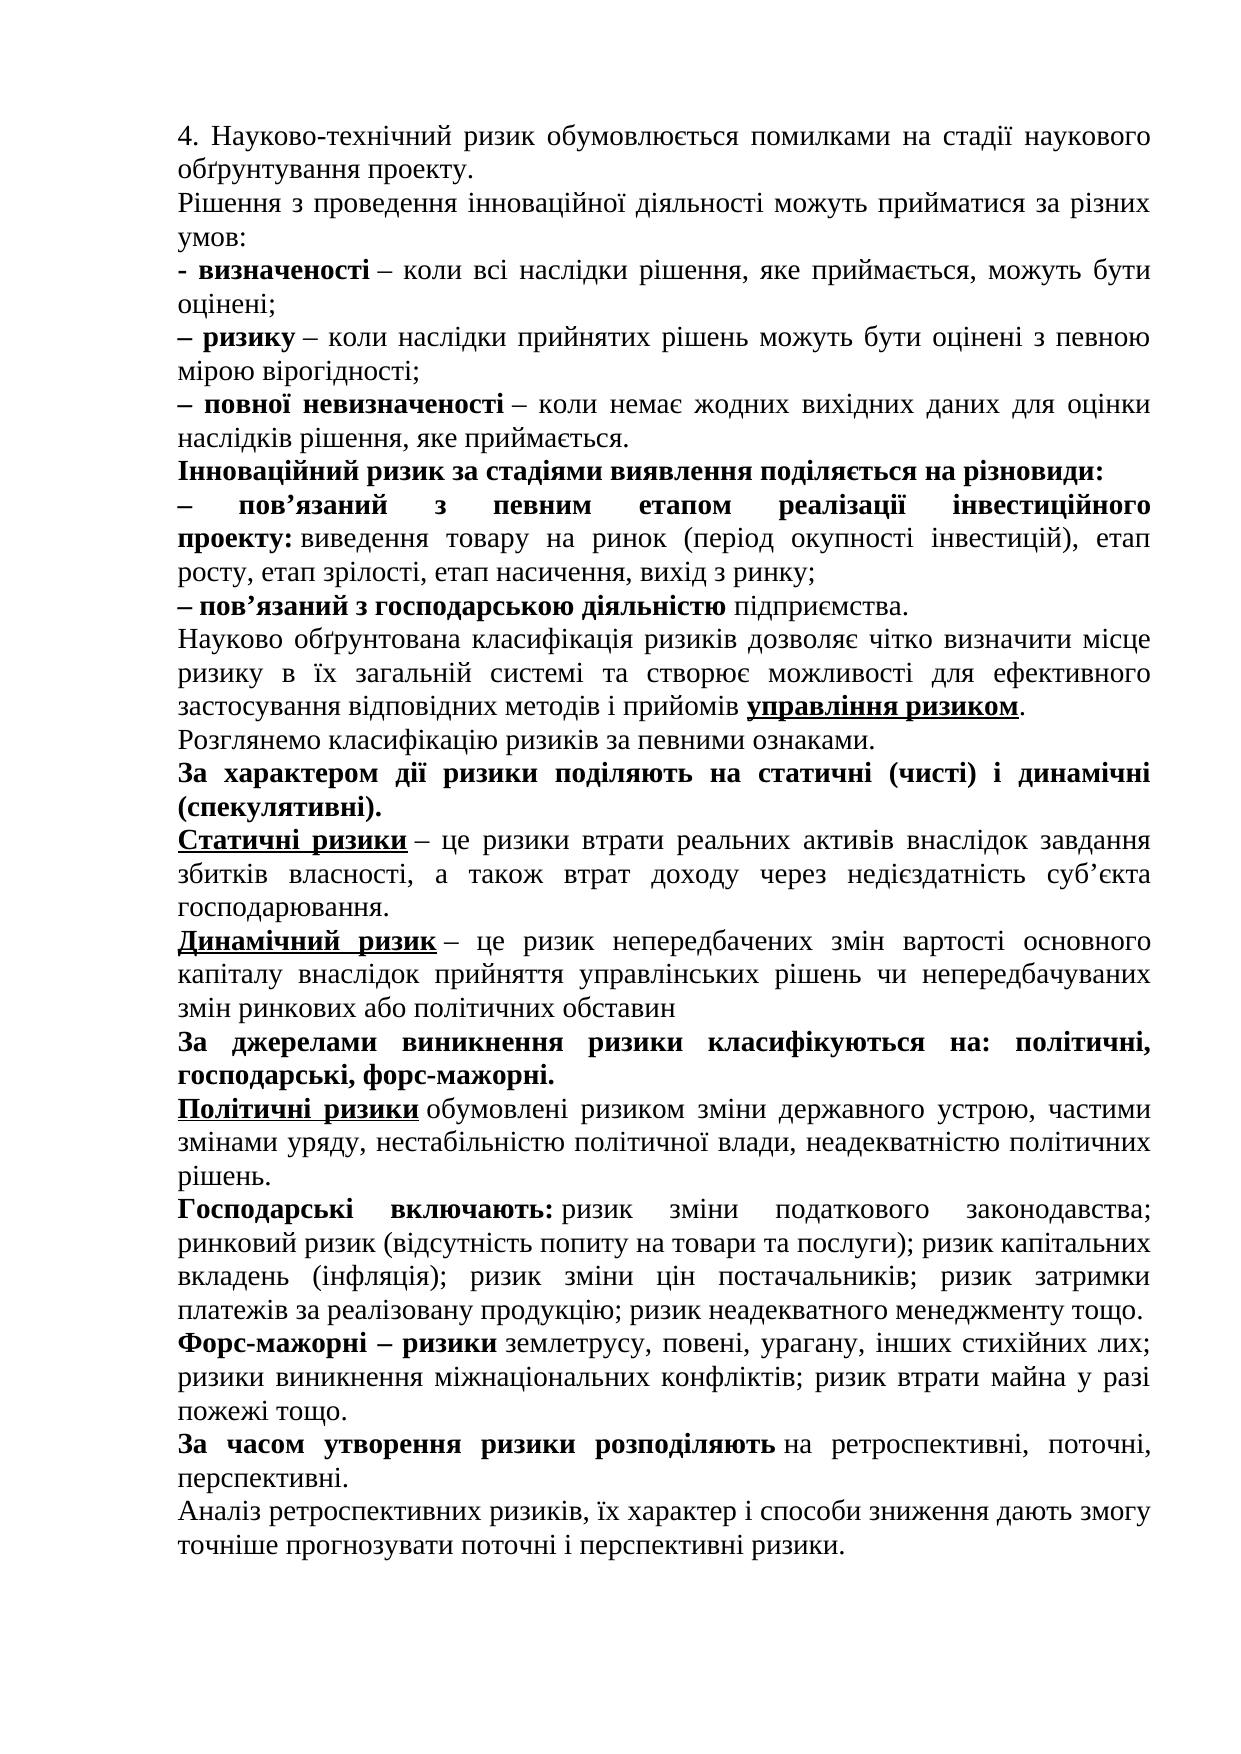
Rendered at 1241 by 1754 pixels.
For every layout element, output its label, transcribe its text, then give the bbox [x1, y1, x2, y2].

text ‒ пов’язаний з певним етапом реалізації інвестиційного проекту: виведення товару на ринок (період окупності інвестицій), етап росту, етап зрілості, етап насичення, вихід з ринку; [177, 487, 1152, 588]
text 4. Науково-технічний ризик обумовлюється помилками на стадії наукового обґрунтування проекту. [177, 118, 1152, 185]
text Науково обґрунтована класифікація ризиків дозволяє чітко визначити місце ризику в їх загальній системі та створює можливості для ефективного застосування відповідних методів і прийомів управління ризиком. [177, 621, 1152, 722]
text Політичні ризики обумовлені ризиком зміни державного устрою, частими змінами уряду, нестабільністю політичної влади, неадекватністю політичних рішень. [177, 1091, 1152, 1191]
text Господарські включають: ризик зміни податкового законодавства; ринковий ризик (відсутність попиту на товари та послуги); ризик капітальних вкладень (інфляція); ризик зміни цін постачальників; ризик затримки платежів за реалізовану продукцію; ризик неадекватного менеджменту тощо. [177, 1191, 1152, 1326]
text Рішення з проведення інноваційної діяльності можуть прийматися за різних умов: [177, 185, 1152, 252]
text ‒ ризику – коли наслідки прийнятих рішень можуть бути оцінені з певною мірою вірогідності; [177, 319, 1152, 386]
text За характером дії ризики поділяють на статичні (чисті) і динамічні (спекулятивні). [177, 755, 1152, 822]
text Форс-мажорні – ризики землетрусу, повені, урагану, інших стихійних лих; ризики виникнення міжнаціональних конфліктів; ризик втрати майна у разі пожежі тощо. [177, 1326, 1152, 1426]
text Розглянемо класифікацію ризиків за певними ознаками. [177, 722, 1152, 755]
text Статичні ризики – це ризики втрати реальних активів внаслідок завдання збитків власності, а також втрат доходу через недієздатність суб’єкта господарювання. [177, 822, 1152, 923]
text ‒ пов’язаний з господарською діяльністю підприємства. [177, 588, 1152, 621]
text Аналіз ретроспективних ризиків, їх характер і способи зниження дають змогу точніше прогнозувати поточні і перспективні ризики. [177, 1493, 1152, 1560]
text ‒ повної невизначеності – коли немає жодних вихідних даних для оцінки наслідків рішення, яке приймається. [177, 386, 1152, 453]
text За часом утворення ризики розподіляють на ретроспективні, поточні, перспективні. [177, 1426, 1152, 1493]
text Інноваційний ризик за стадіями виявлення поділяється на різновиди: [177, 453, 1152, 487]
text За джерелами виникнення ризики класифікуються на: політичні, господарські, форс-мажорні. [177, 1024, 1152, 1091]
text Динамічний ризик – це ризик непередбачених змін вартості основного капіталу внаслідок прийняття управлінських рішень чи непередбачуваних змін ринкових або політичних обставин [177, 923, 1152, 1024]
text - визначеності – коли всі наслідки рішення, яке приймається, можуть бути оцінені; [177, 252, 1152, 319]
